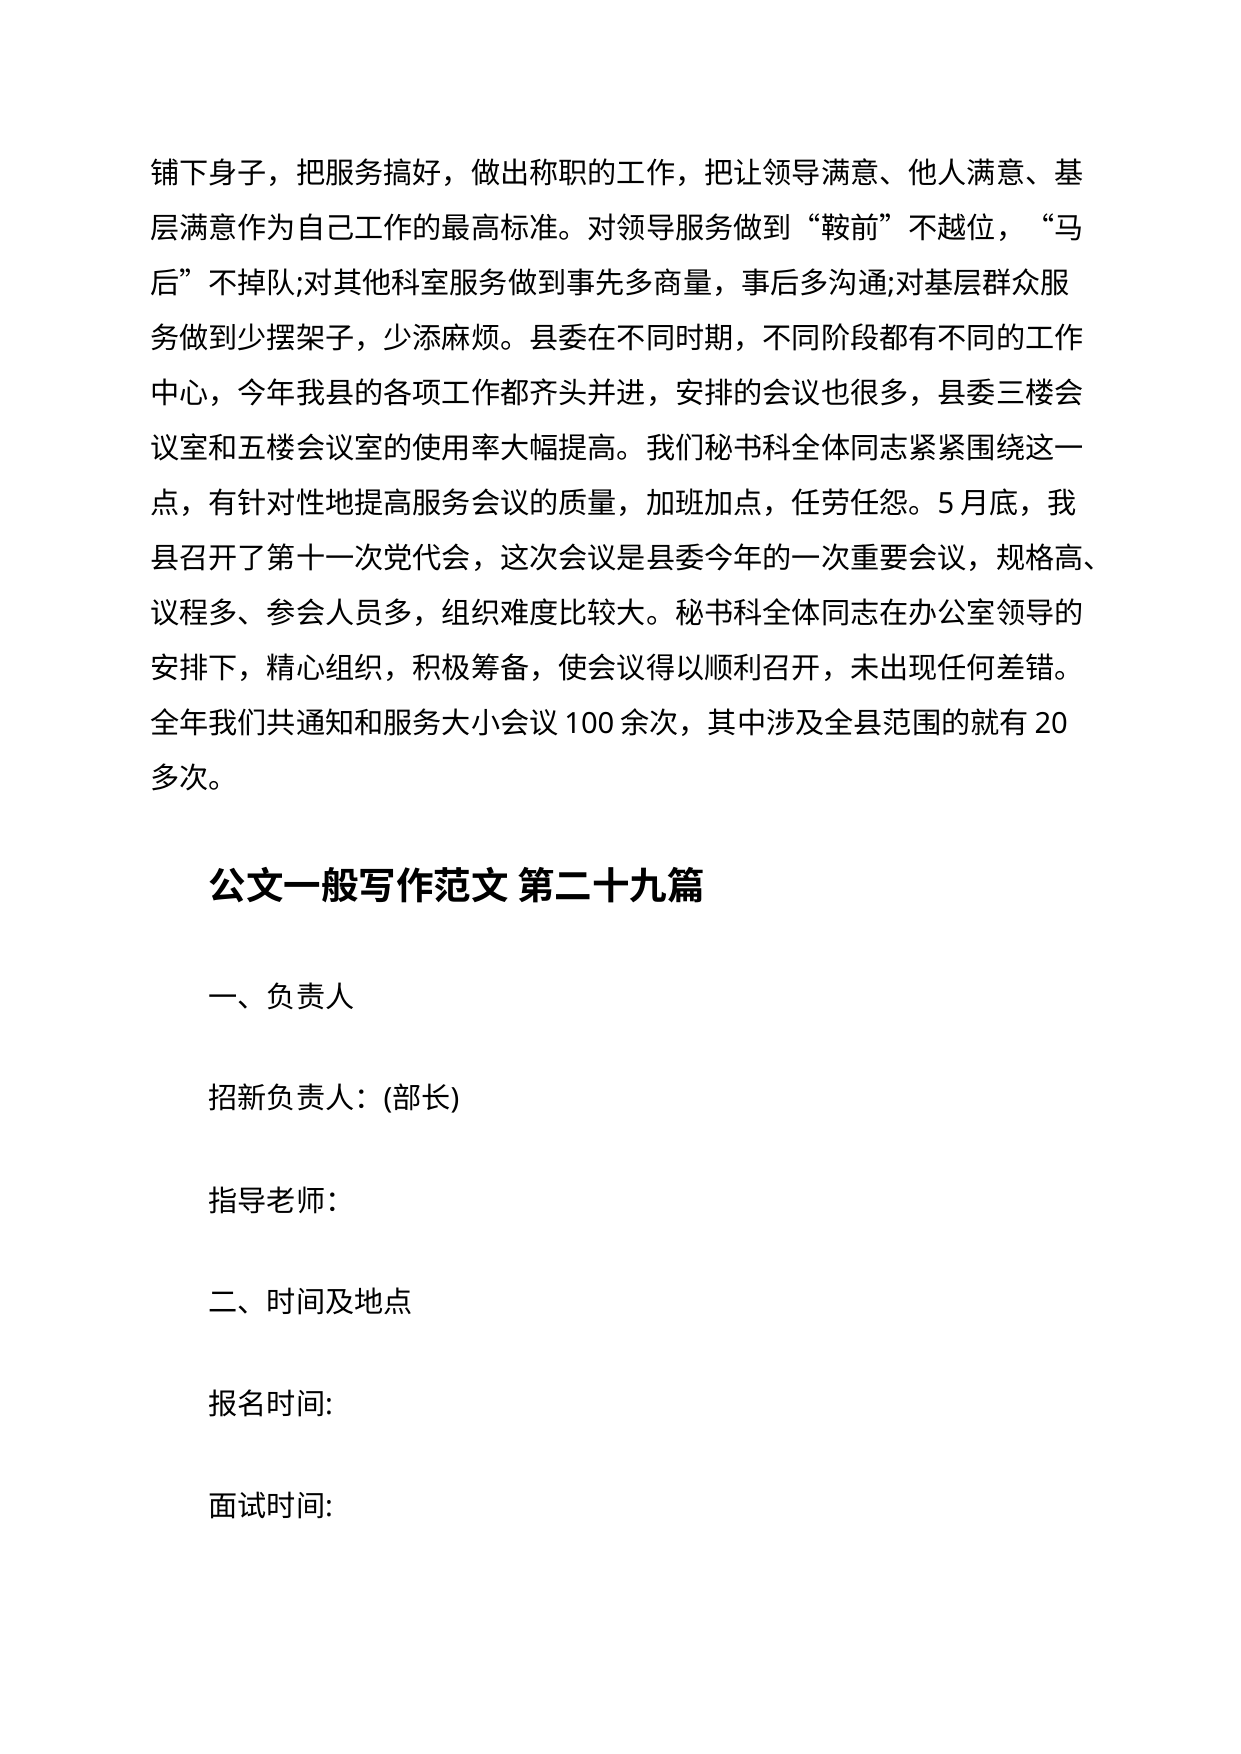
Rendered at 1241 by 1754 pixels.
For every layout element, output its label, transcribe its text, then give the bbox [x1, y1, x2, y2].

text 公文一般写作范文 第二十九篇 [150, 856, 1090, 910]
text 一、负责人 [150, 973, 1090, 1016]
text 指导老师： [150, 1177, 1090, 1219]
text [150, 150, 1090, 796]
text 二、时间及地点 [150, 1279, 1090, 1321]
text 面试时间: [150, 1483, 1090, 1525]
text 报名时间: [150, 1381, 1090, 1423]
text 招新负责人：(部长) [150, 1075, 1090, 1117]
